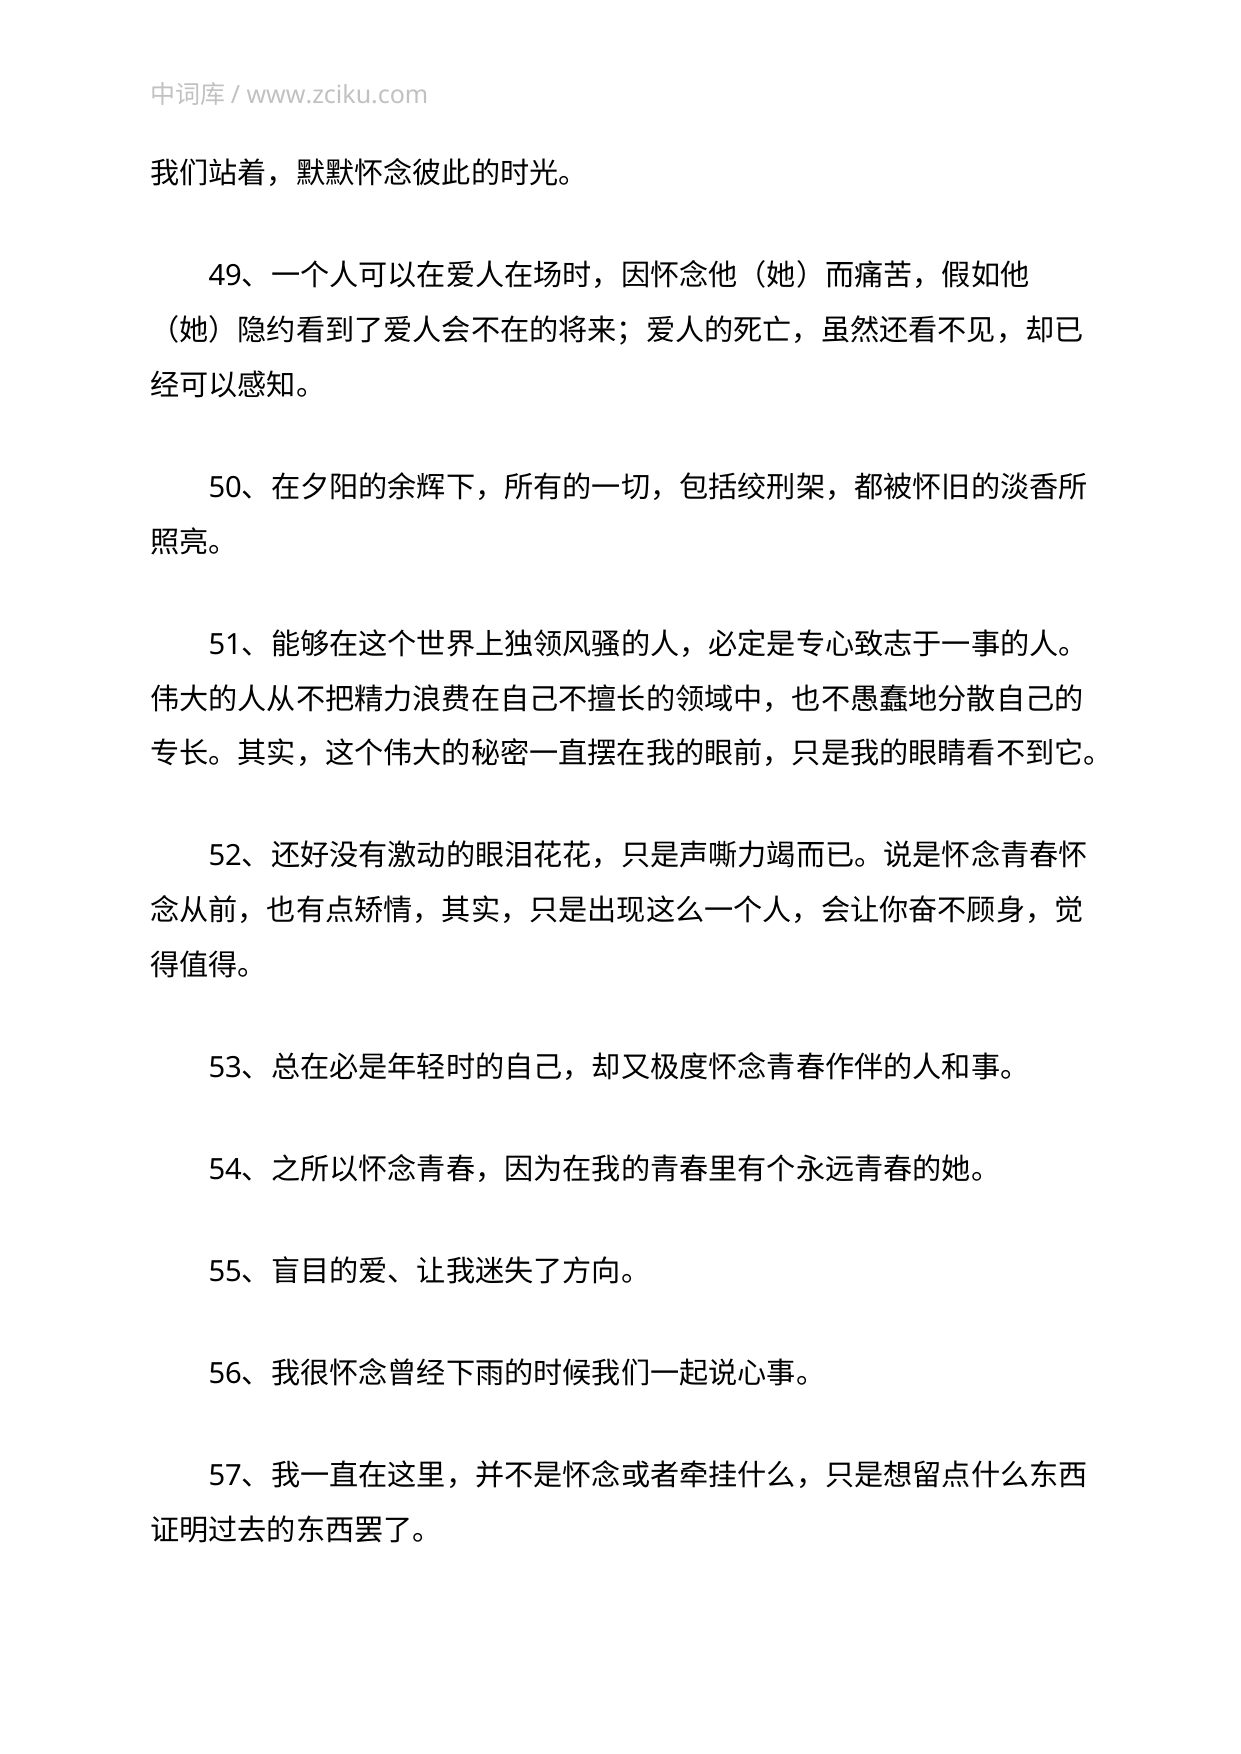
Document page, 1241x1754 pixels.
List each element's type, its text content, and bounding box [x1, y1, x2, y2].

text 50、在夕阳的余辉下，所有的一切，包括绞刑架，都被怀旧的淡香所照亮。 [150, 463, 1090, 561]
text 55、盲目的爱、让我迷失了方向。 [150, 1247, 1090, 1290]
text 52、还好没有激动的眼泪花花，只是声嘶力竭而已。说是怀念青春怀念从前，也有点矫情，其实，只是出现这么一个人，会让你奋不顾身，觉得值得。 [150, 832, 1090, 984]
text 56、我很怀念曾经下雨的时候我们一起说心事。 [150, 1349, 1090, 1392]
text 49、一个人可以在爱人在场时，因怀念他（她）而痛苦，假如他（她）隐约看到了爱人会不在的将来；爱人的死亡，虽然还看不见，却已经可以感知。 [150, 252, 1090, 404]
text 57、我一直在这里，并不是怀念或者牵挂什么，只是想留点什么东西证明过去的东西罢了。 [150, 1451, 1090, 1549]
text 51、能够在这个世界上独领风骚的人，必定是专心致志于一事的人。伟大的人从不把精力浪费在自己不擅长的领域中，也不愚蠢地分散自己的专长。其实，这个伟大的秘密一直摆在我的眼前，只是我的眼睛看不到它。 [150, 620, 1090, 772]
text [150, 150, 1090, 192]
text 53、总在必是年轻时的自己，却又极度怀念青春作伴的人和事。 [150, 1043, 1090, 1086]
text 54、之所以怀念青春，因为在我的青春里有个永远青春的她。 [150, 1146, 1090, 1188]
